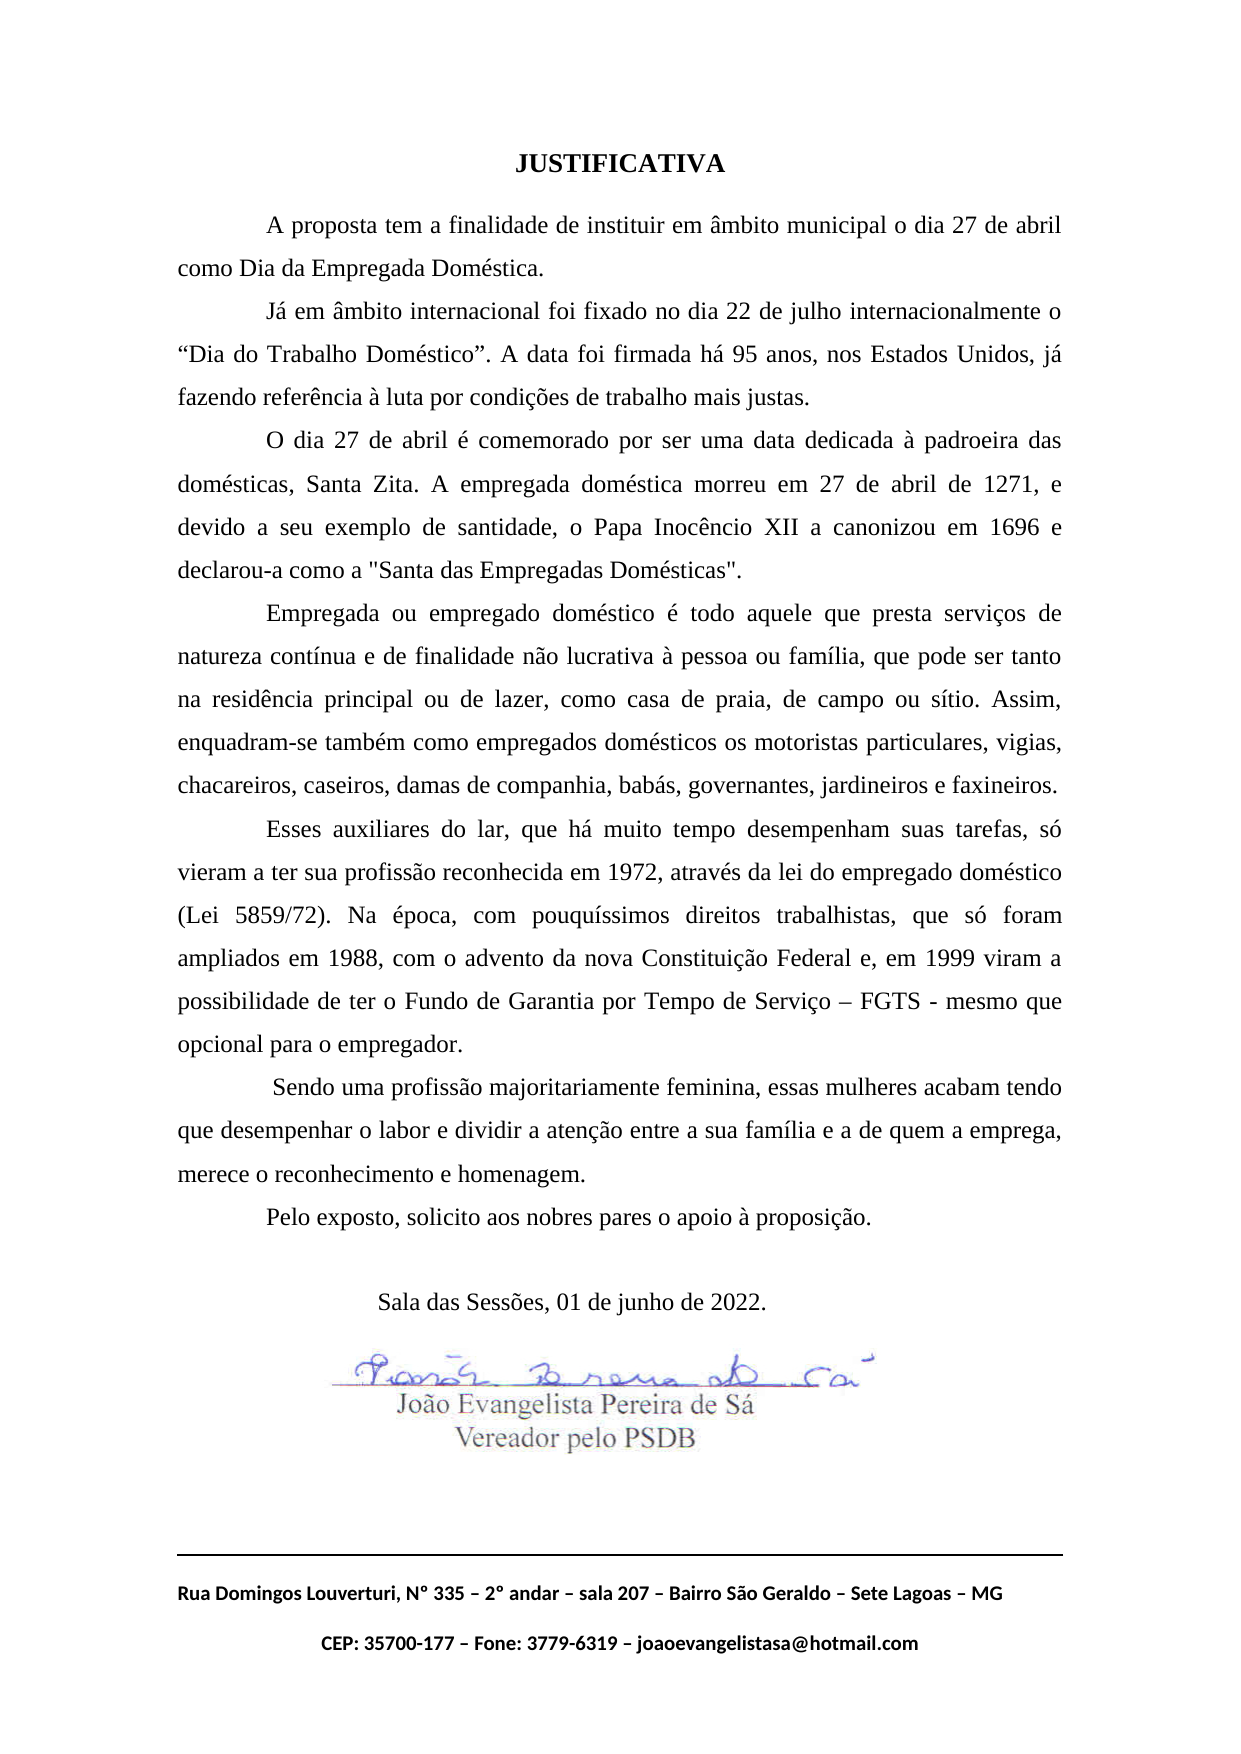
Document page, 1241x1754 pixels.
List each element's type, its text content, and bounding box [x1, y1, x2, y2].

text Pelo exposto, solicito aos nobres pares o apoio à proposição. [177, 1202, 1063, 1231]
text Sendo uma profissão majoritariamente feminina, essas mulheres acabam tendo que desempenhar o labor e dividir a atenção entre a sua família e a de quem a emprega, merece o reconhecimento e homenagem. [177, 1072, 1063, 1187]
text Esses auxiliares do lar, que há muito tempo desempenham suas tarefas, só vieram a ter sua profissão reconhecida em 1972, através da lei do empregado doméstico (Lei 5859/72). Na época, com pouquíssimos direitos trabalhistas, que só foram ampliados em 1988, com o advento da nova Constituição Federal e, em 1999 viram a possibilidade de ter o Fundo de Garantia por Tempo de Serviço – FGTS - mesmo que opcional para o empregador. [177, 814, 1063, 1058]
text Empregada ou empregado doméstico é todo aquele que presta serviços de natureza contínua e de finalidade não lucrativa à pessoa ou família, que pode ser tanto na residência principal ou de lazer, como casa de praia, de campo ou sítio. Assim, enquadram-se também como empregados domésticos os motoristas particulares, vigias, chacareiros, caseiros, damas de companhia, babás, governantes, jardineiros e faxineiros. [177, 598, 1063, 799]
text O dia 27 de abril é comemorado por ser uma data dedicada à padroeira das domésticas, Santa Zita. A empregada doméstica morreu em 27 de abril de 1271, e devido a seu exemplo de santidade, o Papa Inocêncio XII a canonizou em 1696 e declarou-a como a "Santa das Empregadas Domésticas". [177, 426, 1063, 584]
text JUSTIFICATIVA [177, 148, 1063, 179]
text Sala das Sessões, 01 de junho de 2022. [177, 1287, 1063, 1316]
picture [321, 1341, 886, 1455]
text Já em âmbito internacional foi fixado no dia 22 de julho internacionalmente o “Dia do Trabalho Doméstico”. A data foi firmada há 95 anos, nos Estados Unidos, já fazendo referência à luta por condições de trabalho mais justas. [177, 296, 1063, 411]
text A proposta tem a finalidade de instituir em âmbito municipal o dia 27 de abril como Dia da Empregada Doméstica. [177, 210, 1063, 282]
